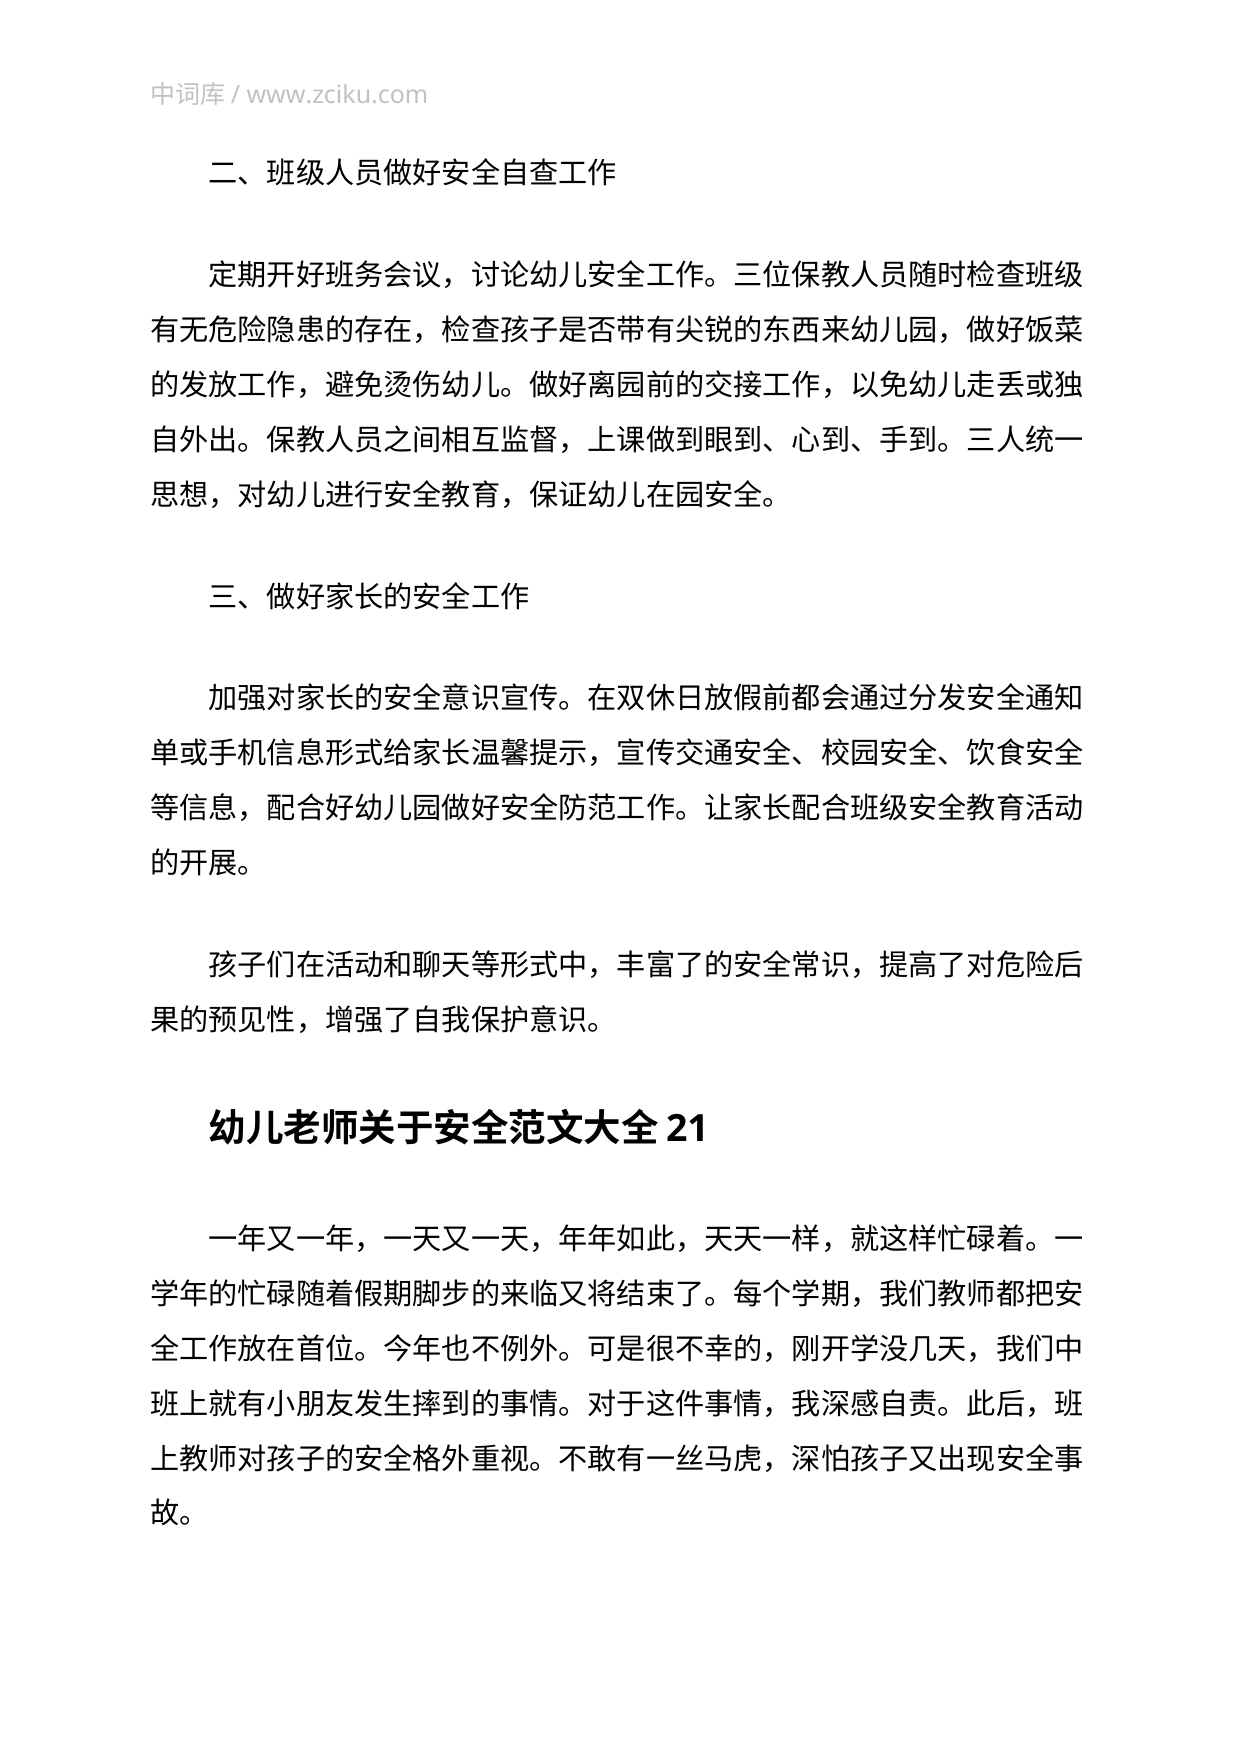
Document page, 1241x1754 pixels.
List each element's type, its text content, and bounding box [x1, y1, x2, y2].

text 幼儿老师关于安全范文大全21 [150, 1098, 1090, 1152]
text 三、做好家长的安全工作 [150, 573, 1090, 615]
text 孩子们在活动和聊天等形式中，丰富了的安全常识，提高了对危险后果的预见性，增强了自我保护意识。 [150, 941, 1090, 1038]
text 定期开好班务会议，讨论幼儿安全工作。三位保教人员随时检查班级有无危险隐患的存在，检查孩子是否带有尖锐的东西来幼儿园，做好饭菜的发放工作，避免烫伤幼儿。做好离园前的交接工作，以免幼儿走丢或独自外出。保教人员之间相互监督，上课做到眼到、心到、手到。三人统一思想，对幼儿进行安全教育，保证幼儿在园安全。 [150, 252, 1090, 514]
text 一年又一年，一天又一天，年年如此，天天一样，就这样忙碌着。一学年的忙碌随着假期脚步的来临又将结束了。每个学期，我们教师都把安全工作放在首位。今年也不例外。可是很不幸的，刚开学没几天，我们中班上就有小朋友发生摔到的事情。对于这件事情，我深感自责。此后，班上教师对孩子的安全格外重视。不敢有一丝马虎，深怕孩子又出现安全事故。 [150, 1216, 1090, 1532]
text 加强对家长的安全意识宣传。在双休日放假前都会通过分发安全通知单或手机信息形式给家长温馨提示，宣传交通安全、校园安全、饮食安全等信息，配合好幼儿园做好安全防范工作。让家长配合班级安全教育活动的开展。 [150, 675, 1090, 882]
text 二、班级人员做好安全自查工作 [150, 150, 1090, 192]
